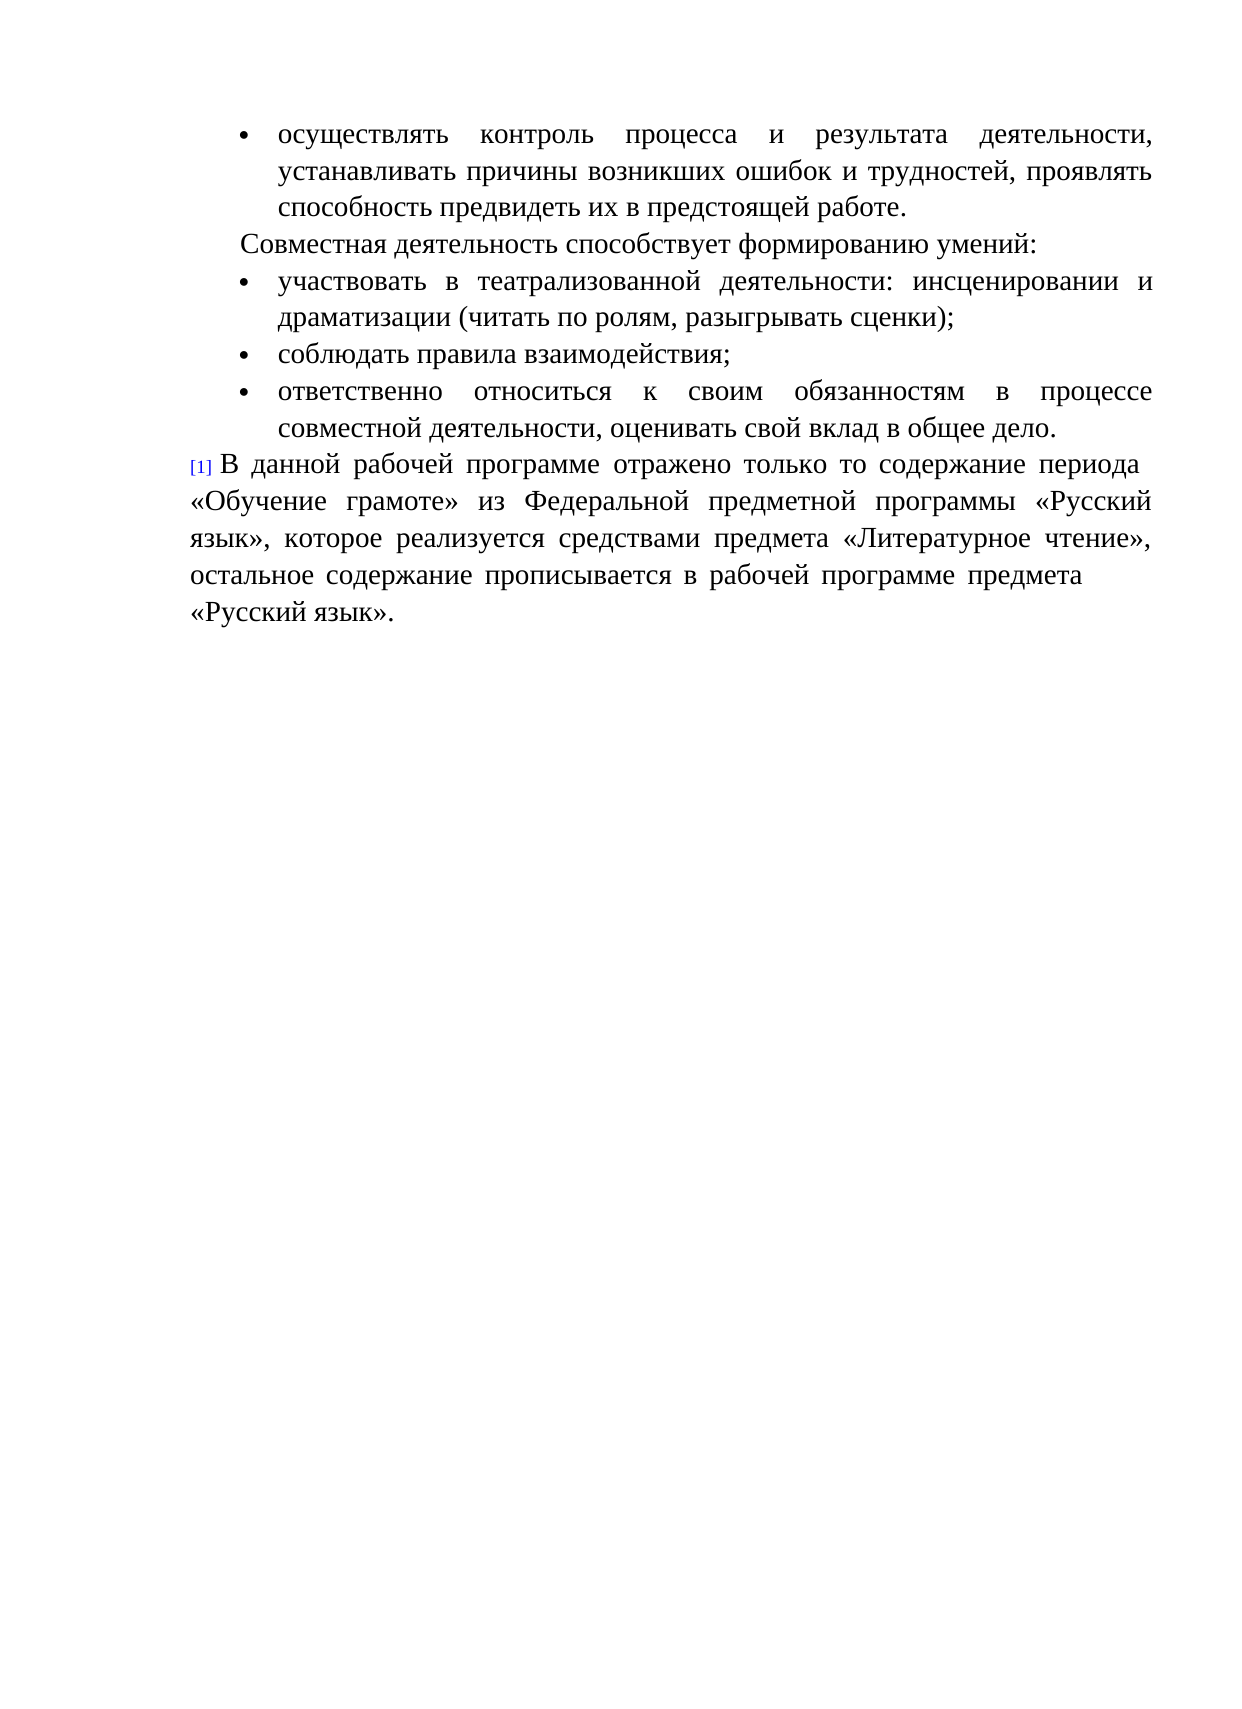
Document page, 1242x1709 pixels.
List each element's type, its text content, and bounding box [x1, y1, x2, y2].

text Совместная деятельность способствует формированию умений: [240, 226, 1175, 260]
text [1] В данной рабочей программе отражено только то содержание периода [190, 447, 1175, 480]
text «Русский язык». [190, 594, 1175, 627]
list ответственно относиться к своим обязанностям в процессе совместной деятельности, оценивать свой вклад в общее дело. [240, 373, 1152, 443]
list соблюдать правила взаимодействия; [240, 337, 1175, 370]
text «Обучение грамоте» из Федеральной предметной программы «Русский язык», которое реализуется средствами предмета «Литературное чтение», остальное содержание прописывается в рабочей программе предмета [190, 483, 1152, 590]
list участвовать в театрализованной деятельности: инсценировании и драматизации (читать по ролям, разыгрывать сценки); [240, 263, 1153, 333]
list осуществлять контроль процесса и результата деятельности, устанавливать причины возникших ошибок и трудностей, проявлять способность предвидеть их в предстоящей работе. [240, 116, 1153, 223]
